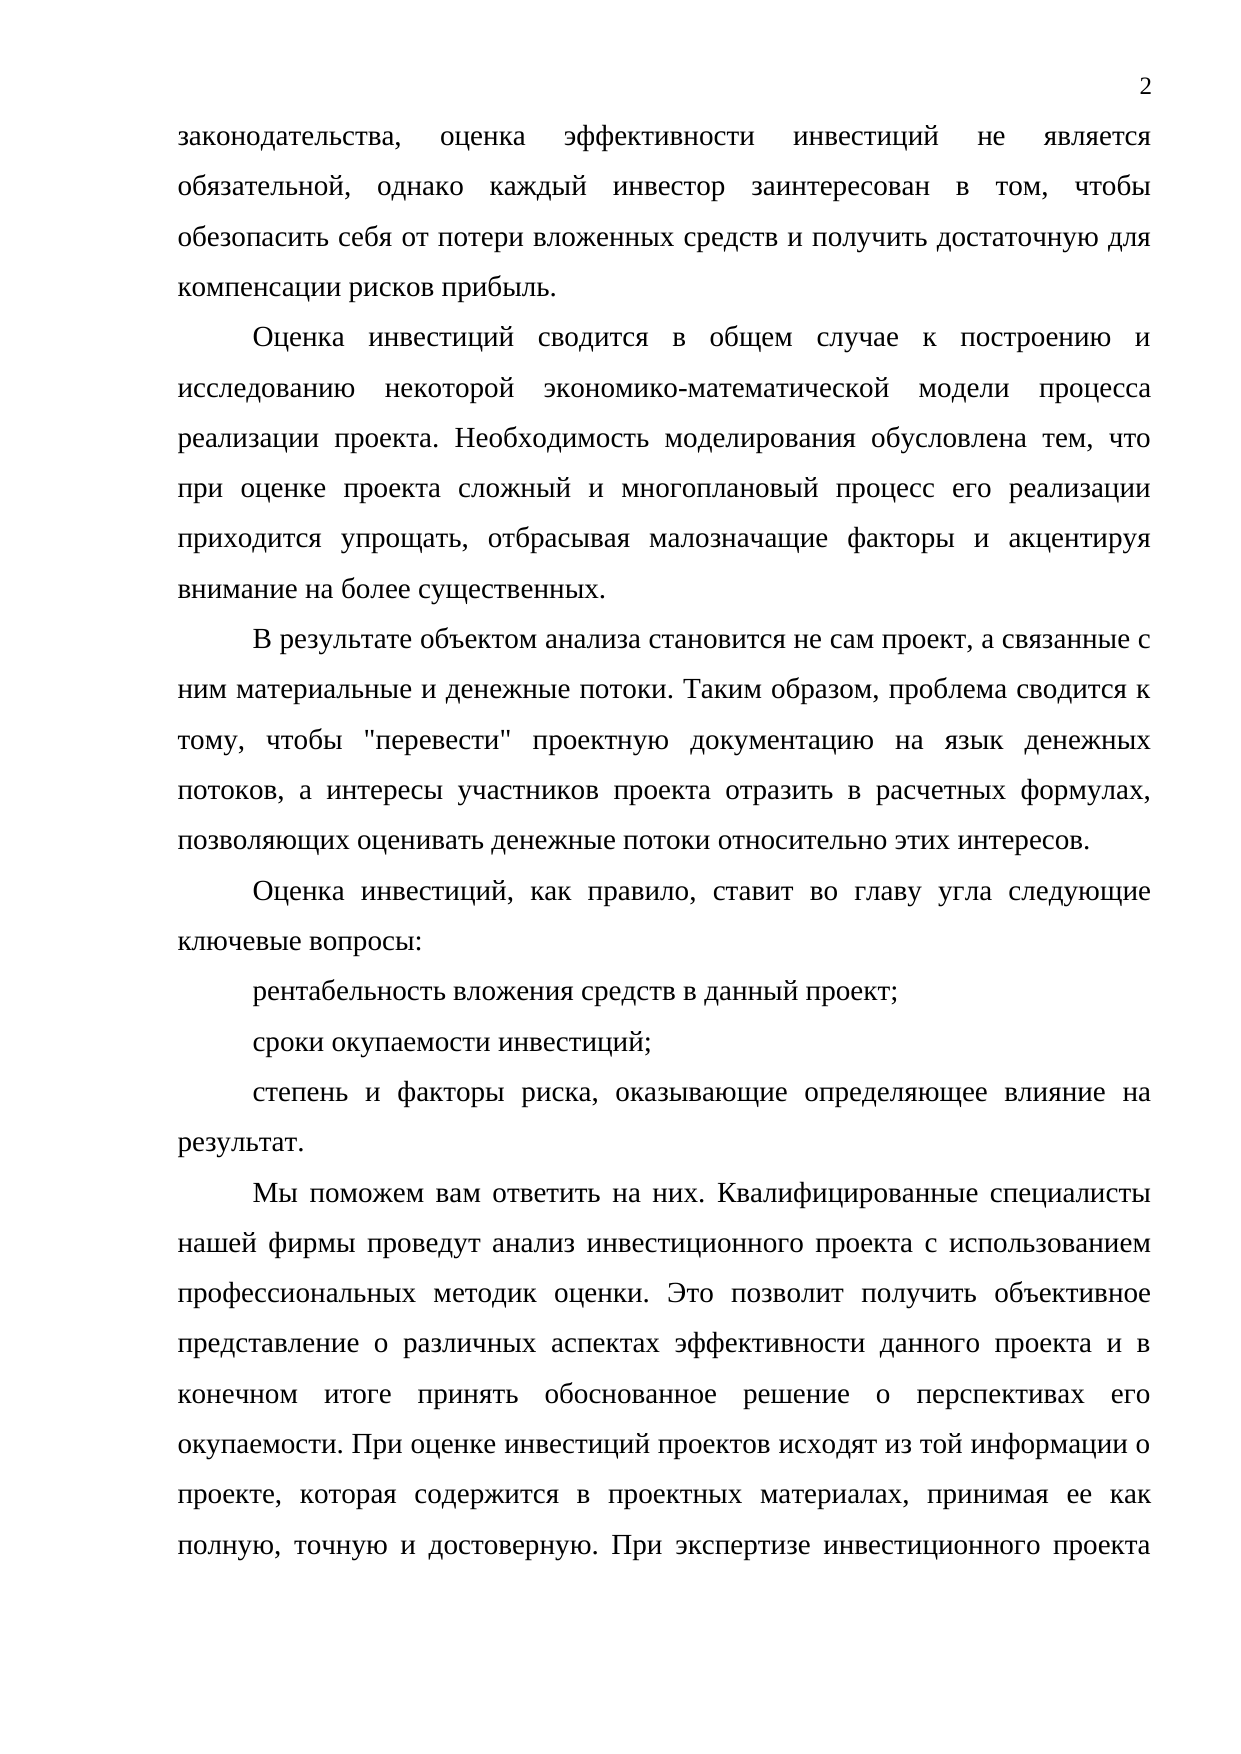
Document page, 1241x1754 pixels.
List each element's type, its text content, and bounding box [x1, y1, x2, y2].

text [177, 118, 1152, 303]
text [177, 1175, 1152, 1560]
text В результате объектом анализа становится не сам проект, а связанные с ним материальные и денежные потоки. Таким образом, проблема сводится к тому, чтобы "перевести" проектную документацию на язык денежных потоков, а интересы участников проекта отразить в расчетных формулах, позволяющих оценивать денежные потоки относительно этих интересов. [177, 621, 1152, 856]
text рентабельность вложения средств в данный проект; [177, 973, 1152, 1007]
text Оценка инвестиций сводится в общем случае к построению и исследованию некоторой экономико-математической модели процесса реализации проекта. Необходимость моделирования обусловлена тем, что при оценке проекта сложный и многоплановый процесс его реализации приходится упрощать, отбрасывая малозначащие факторы и акцентируя внимание на более существенных. [177, 319, 1152, 604]
text сроки окупаемости инвестиций; [177, 1024, 1152, 1057]
text Оценка инвестиций, как правило, ставит во главу угла следующие ключевые вопросы: [177, 873, 1152, 957]
text степень и факторы риска, оказывающие определяющее влияние на результат. [177, 1074, 1152, 1158]
